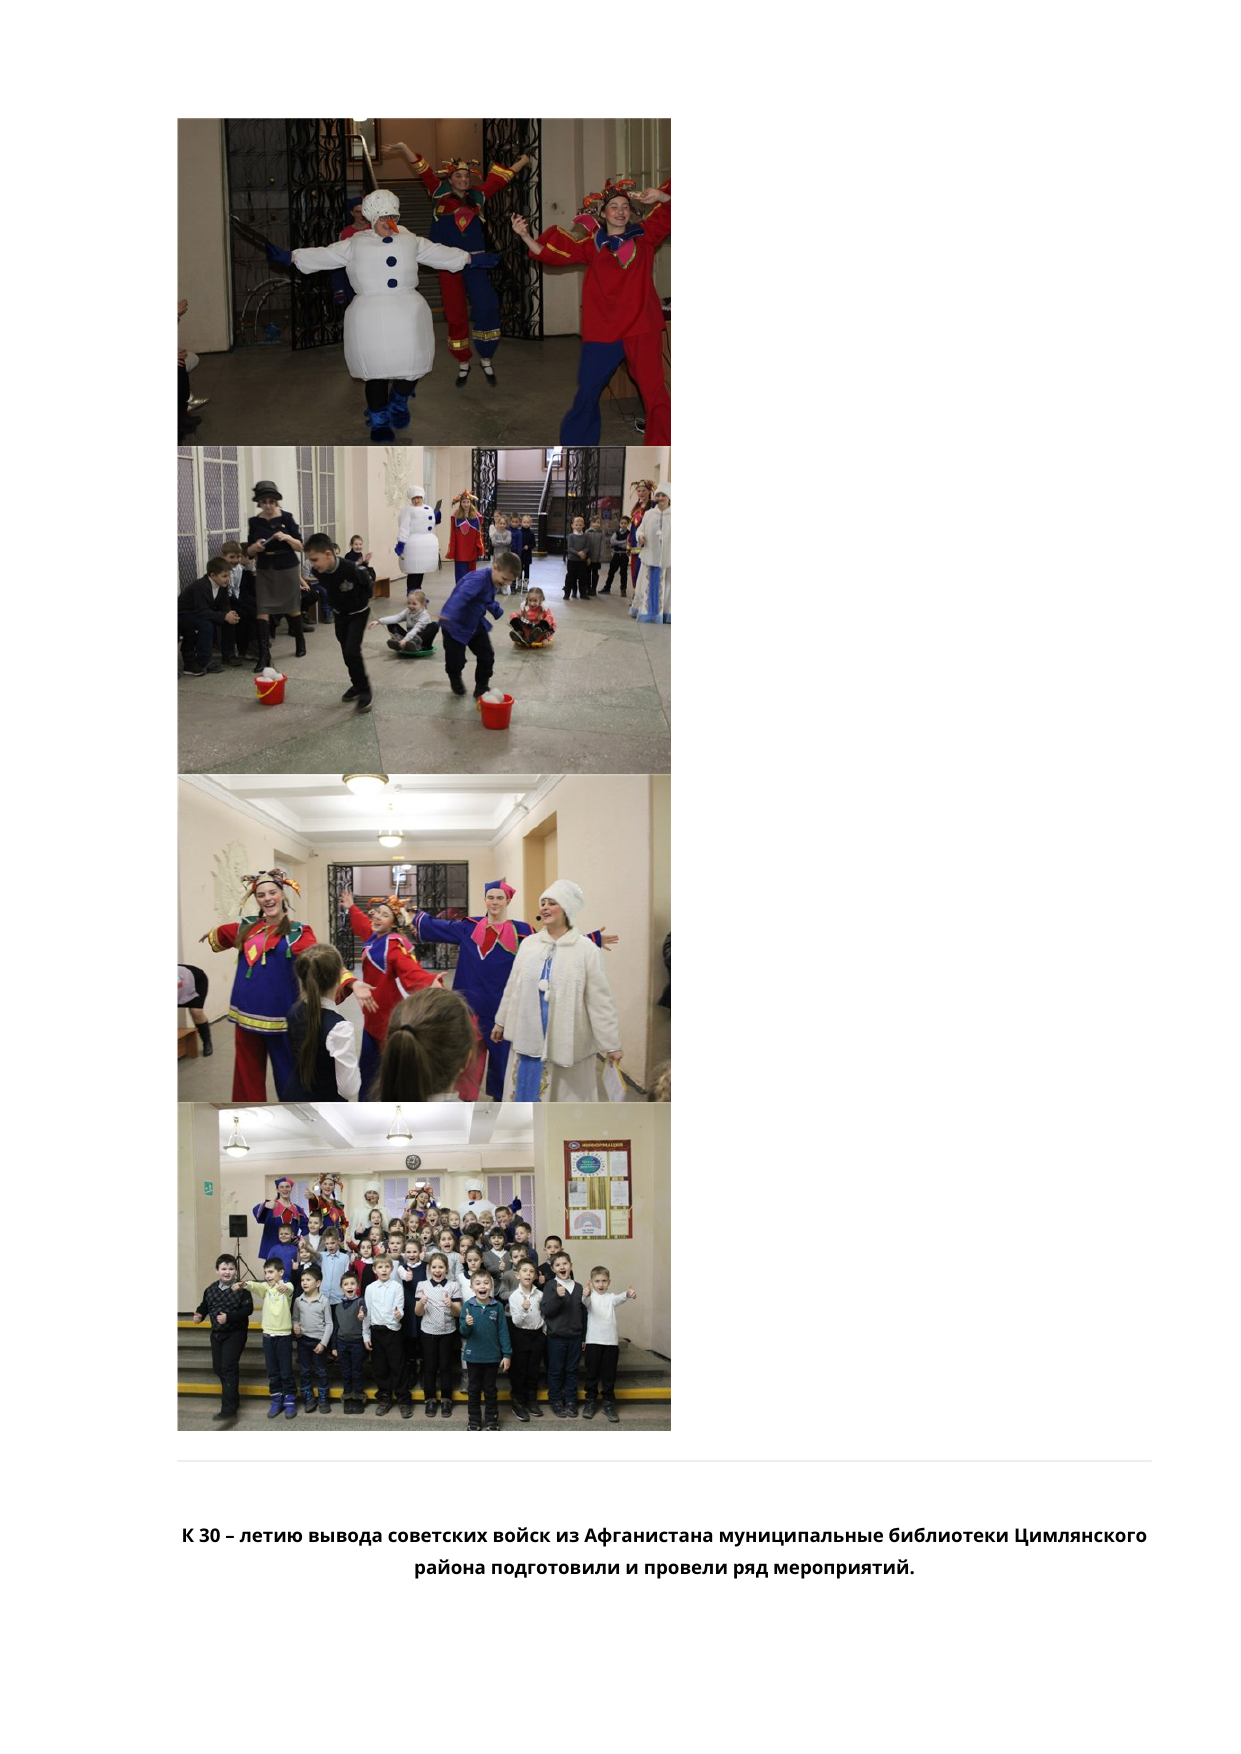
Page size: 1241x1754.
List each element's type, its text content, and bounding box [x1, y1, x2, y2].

text К 30 – летию вывода советских войск из Афганистана муниципальные библиотеки Цимлянского района подготовили и провели ряд мероприятий. [177, 1517, 1152, 1579]
picture [177, 118, 671, 1431]
